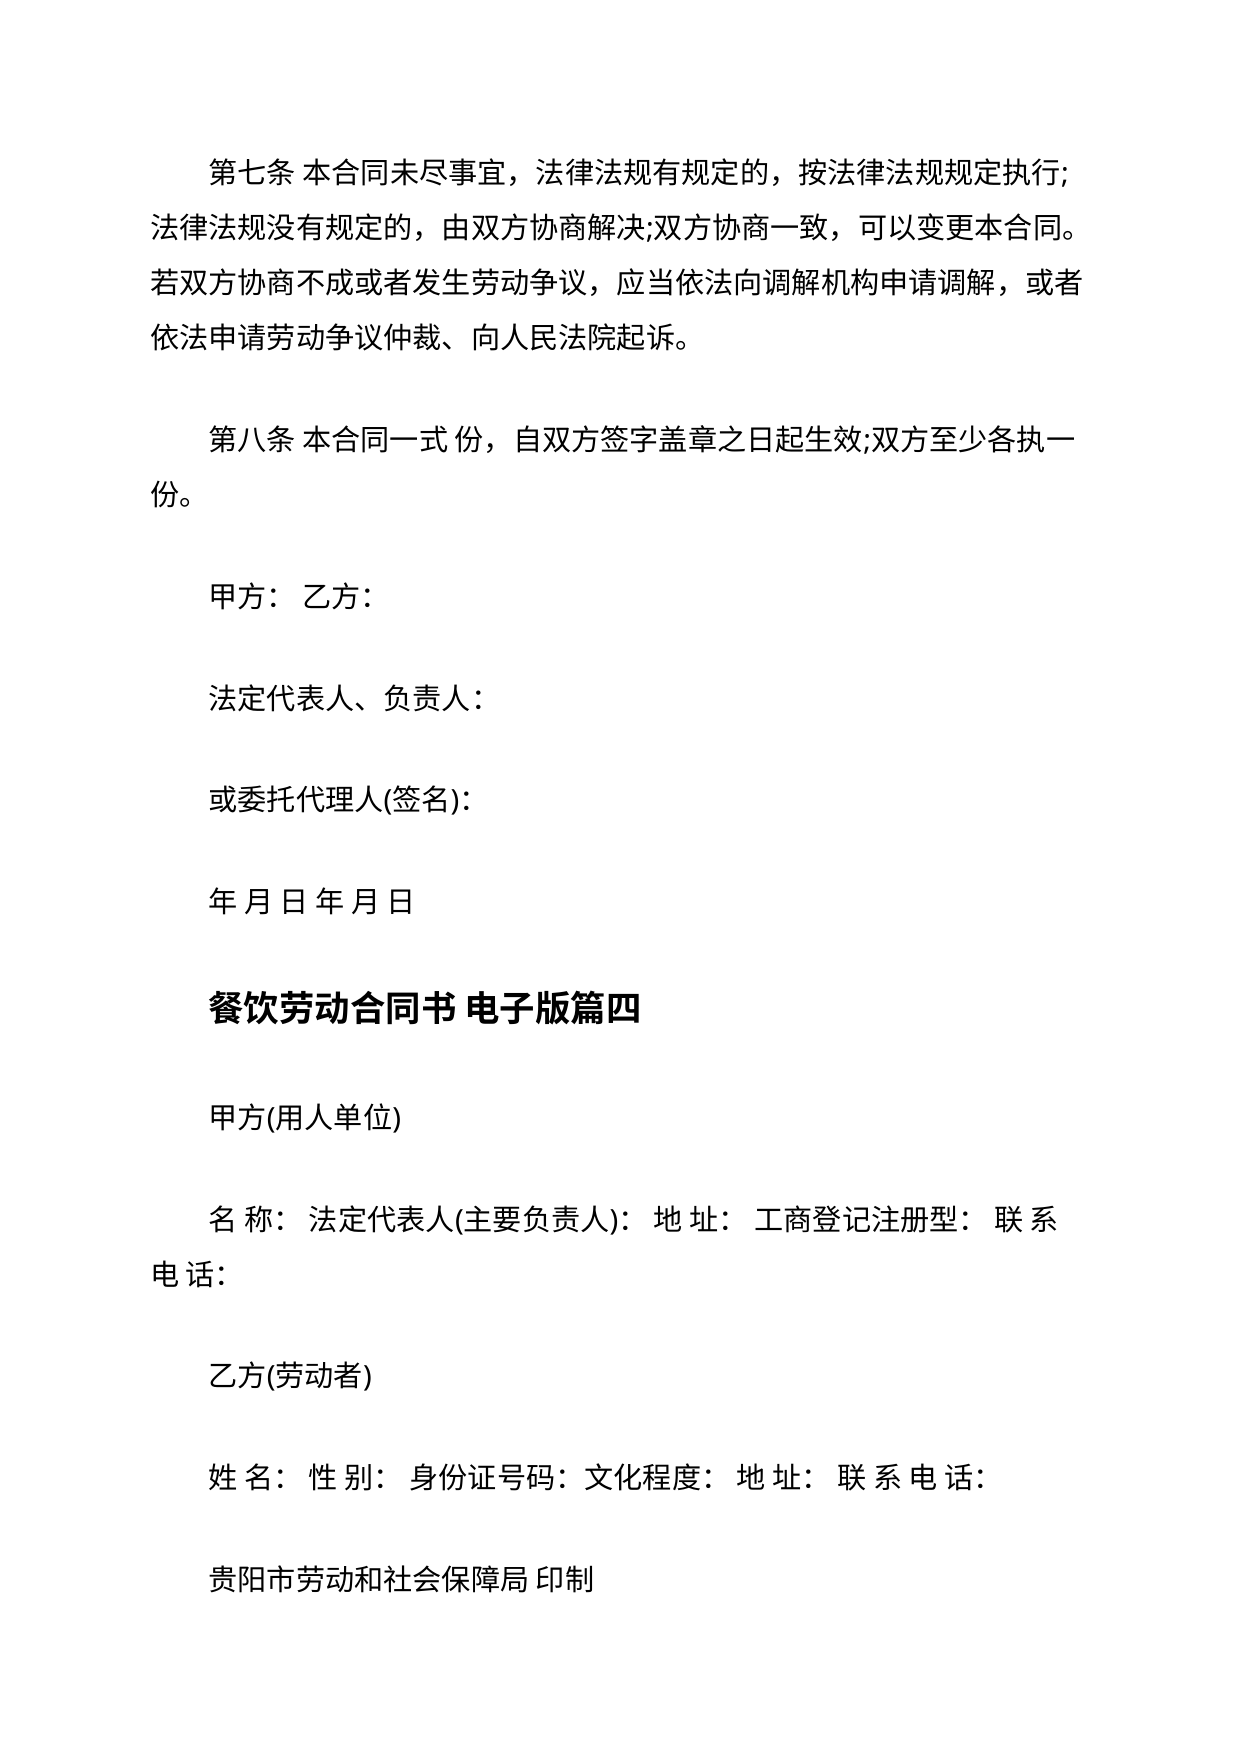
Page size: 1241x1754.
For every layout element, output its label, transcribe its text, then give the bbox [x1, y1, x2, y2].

text 姓 名： 性 别： 身份证号码：文化程度： 地 址： 联 系 电 话： [150, 1455, 1090, 1497]
text 法定代表人、负责人： [150, 675, 1090, 717]
text 年 月 日 年 月 日 [150, 879, 1090, 921]
text 第八条 本合同一式 份，自双方签字盖章之日起生效;双方至少各执一份。 [150, 417, 1090, 514]
text 甲方(用人单位) [150, 1094, 1090, 1137]
text 甲方： 乙方： [150, 573, 1090, 616]
text 贵阳市劳动和社会保障局 印制 [150, 1557, 1090, 1599]
text 餐饮劳动合同书 电子版篇四 [150, 981, 1090, 1032]
text 或委托代理人(签名)： [150, 777, 1090, 819]
text 名 称： 法定代表人(主要负责人)： 地 址： 工商登记注册型： 联 系 电 话： [150, 1196, 1090, 1293]
text 乙方(劳动者) [150, 1353, 1090, 1395]
text 第七条 本合同未尽事宜，法律法规有规定的，按法律法规规定执行;法律法规没有规定的，由双方协商解决;双方协商一致，可以变更本合同。若双方协商不成或者发生劳动争议，应当依法向调解机构申请调解，或者依法申请劳动争议仲裁、向人民法院起诉。 [150, 150, 1090, 357]
